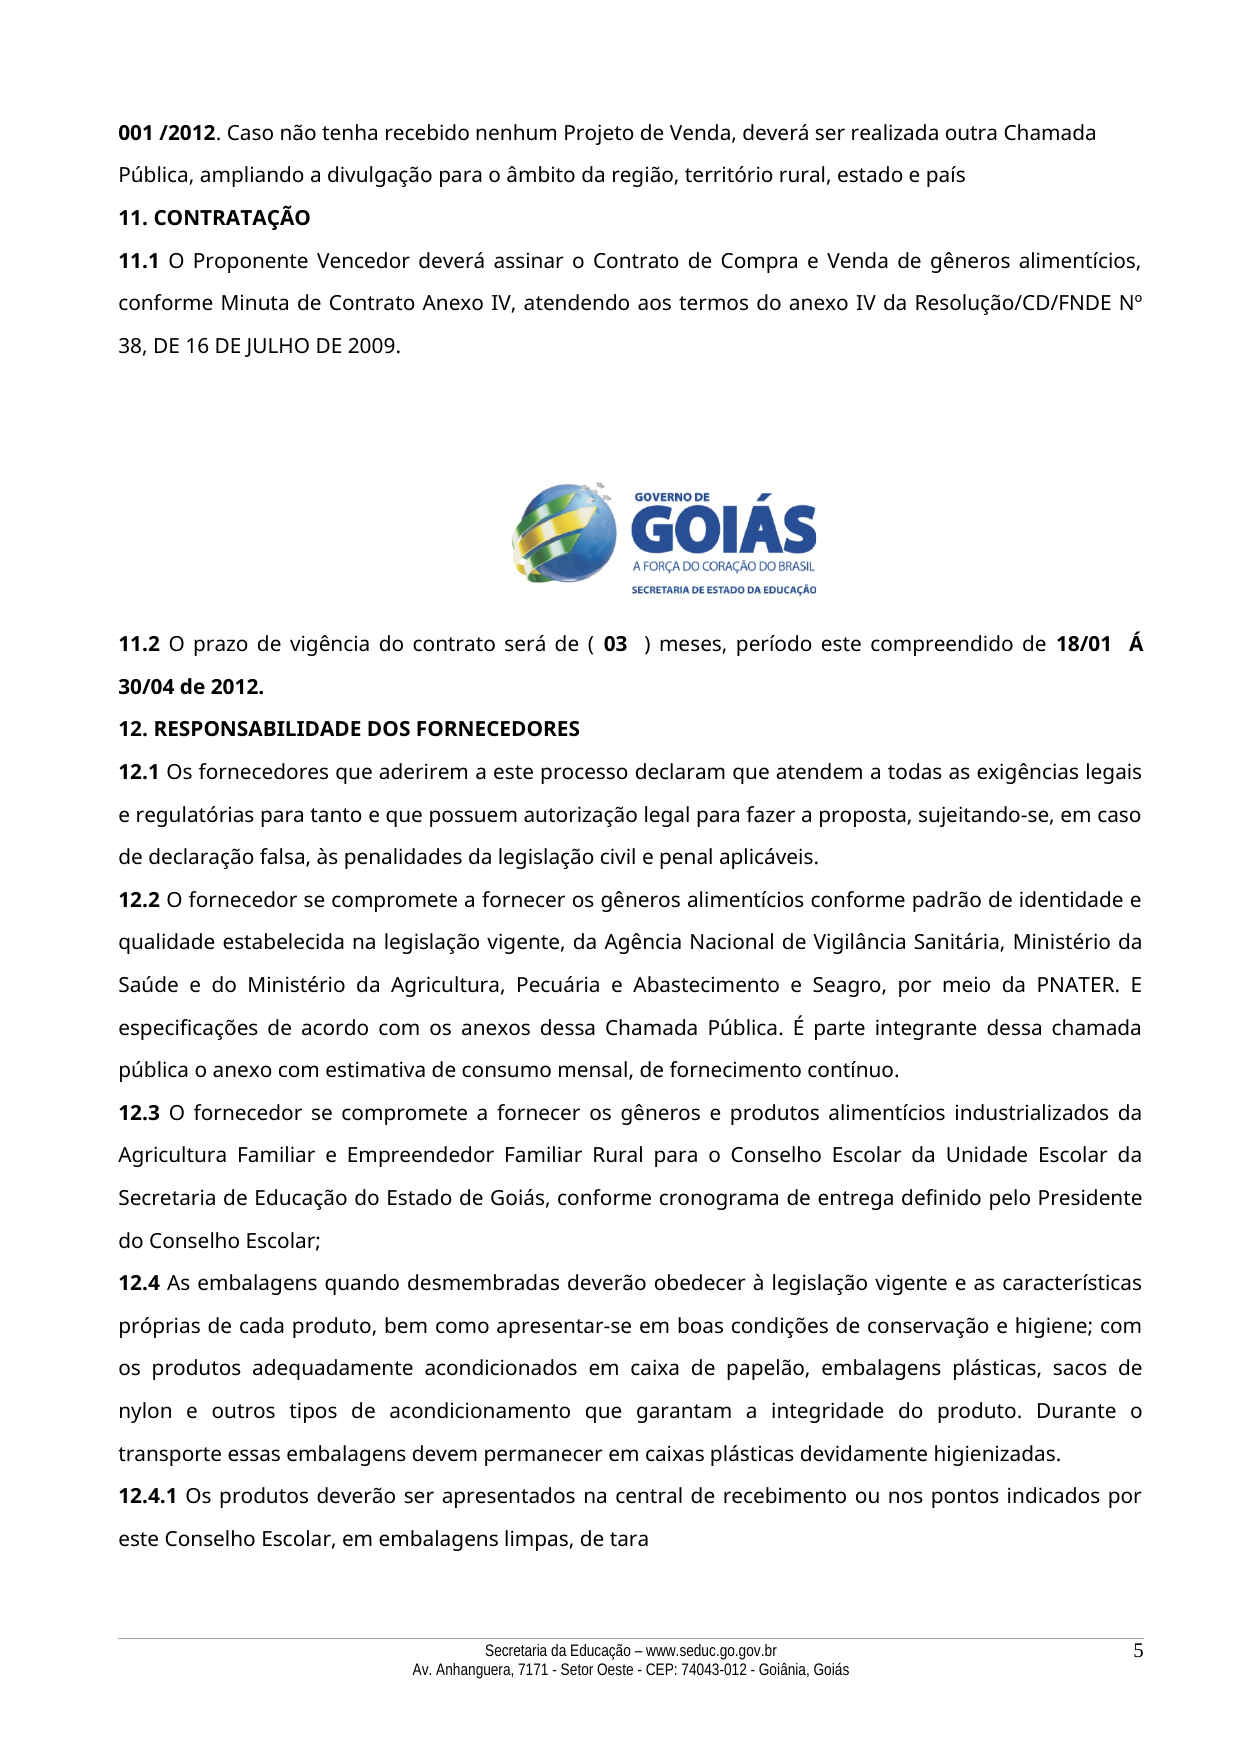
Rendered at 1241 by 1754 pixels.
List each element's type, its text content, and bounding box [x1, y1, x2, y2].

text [118, 118, 1144, 189]
picture [511, 482, 817, 596]
text 12.1 Os fornecedores que aderirem a este processo declaram que atendem a todas as exigências legais e regulatórias para tanto e que possuem autorização legal para fazer a proposta, sujeitando-se, em caso de declaração falsa, às penalidades da legislação civil e penal aplicáveis. [118, 757, 1144, 871]
text 11. CONTRATAÇÃO [118, 203, 1144, 232]
text 11.2 O prazo de vigência do contrato será de ( 03 ) meses, período este compreendido de 18/01 Á 30/04 de 2012. [118, 629, 1144, 700]
text 12.2 O fornecedor se compromete a fornecer os gêneros alimentícios conforme padrão de identidade e qualidade estabelecida na legislação vigente, da Agência Nacional de Vigilância Sanitária, Ministério da Saúde e do Ministério da Agricultura, Pecuária e Abastecimento e Seagro, por meio da PNATER. E especificações de acordo com os anexos dessa Chamada Pública. É parte integrante dessa chamada pública o anexo com estimativa de consumo mensal, de fornecimento contínuo. [118, 885, 1144, 1084]
text 12. RESPONSABILIDADE DOS FORNECEDORES [118, 714, 1144, 743]
text 12.3 O fornecedor se compromete a fornecer os gêneros e produtos alimentícios industrializados da Agricultura Familiar e Empreendedor Familiar Rural para o Conselho Escolar da Unidade Escolar da Secretaria de Educação do Estado de Goiás, conforme cronograma de entrega definido pelo Presidente do Conselho Escolar; [118, 1098, 1144, 1254]
text 12.4.1 Os produtos deverão ser apresentados na central de recebimento ou nos pontos indicados por este Conselho Escolar, em embalagens limpas, de tara [118, 1481, 1144, 1552]
text 11.1 O Proponente Vencedor deverá assinar o Contrato de Compra e Venda de gêneros alimentícios, conforme Minuta de Contrato Anexo IV, atendendo aos termos do anexo IV da Resolução/CD/FNDE Nº 38, DE 16 DE JULHO DE 2009. [118, 246, 1144, 359]
text 12.4 As embalagens quando desmembradas deverão obedecer à legislação vigente e as características próprias de cada produto, bem como apresentar-se em boas condições de conservação e higiene; com os produtos adequadamente acondicionados em caixa de papelão, embalagens plásticas, sacos de nylon e outros tipos de acondicionamento que garantam a integridade do produto. Durante o transporte essas embalagens devem permanecer em caixas plásticas devidamente higienizadas. [118, 1268, 1144, 1467]
